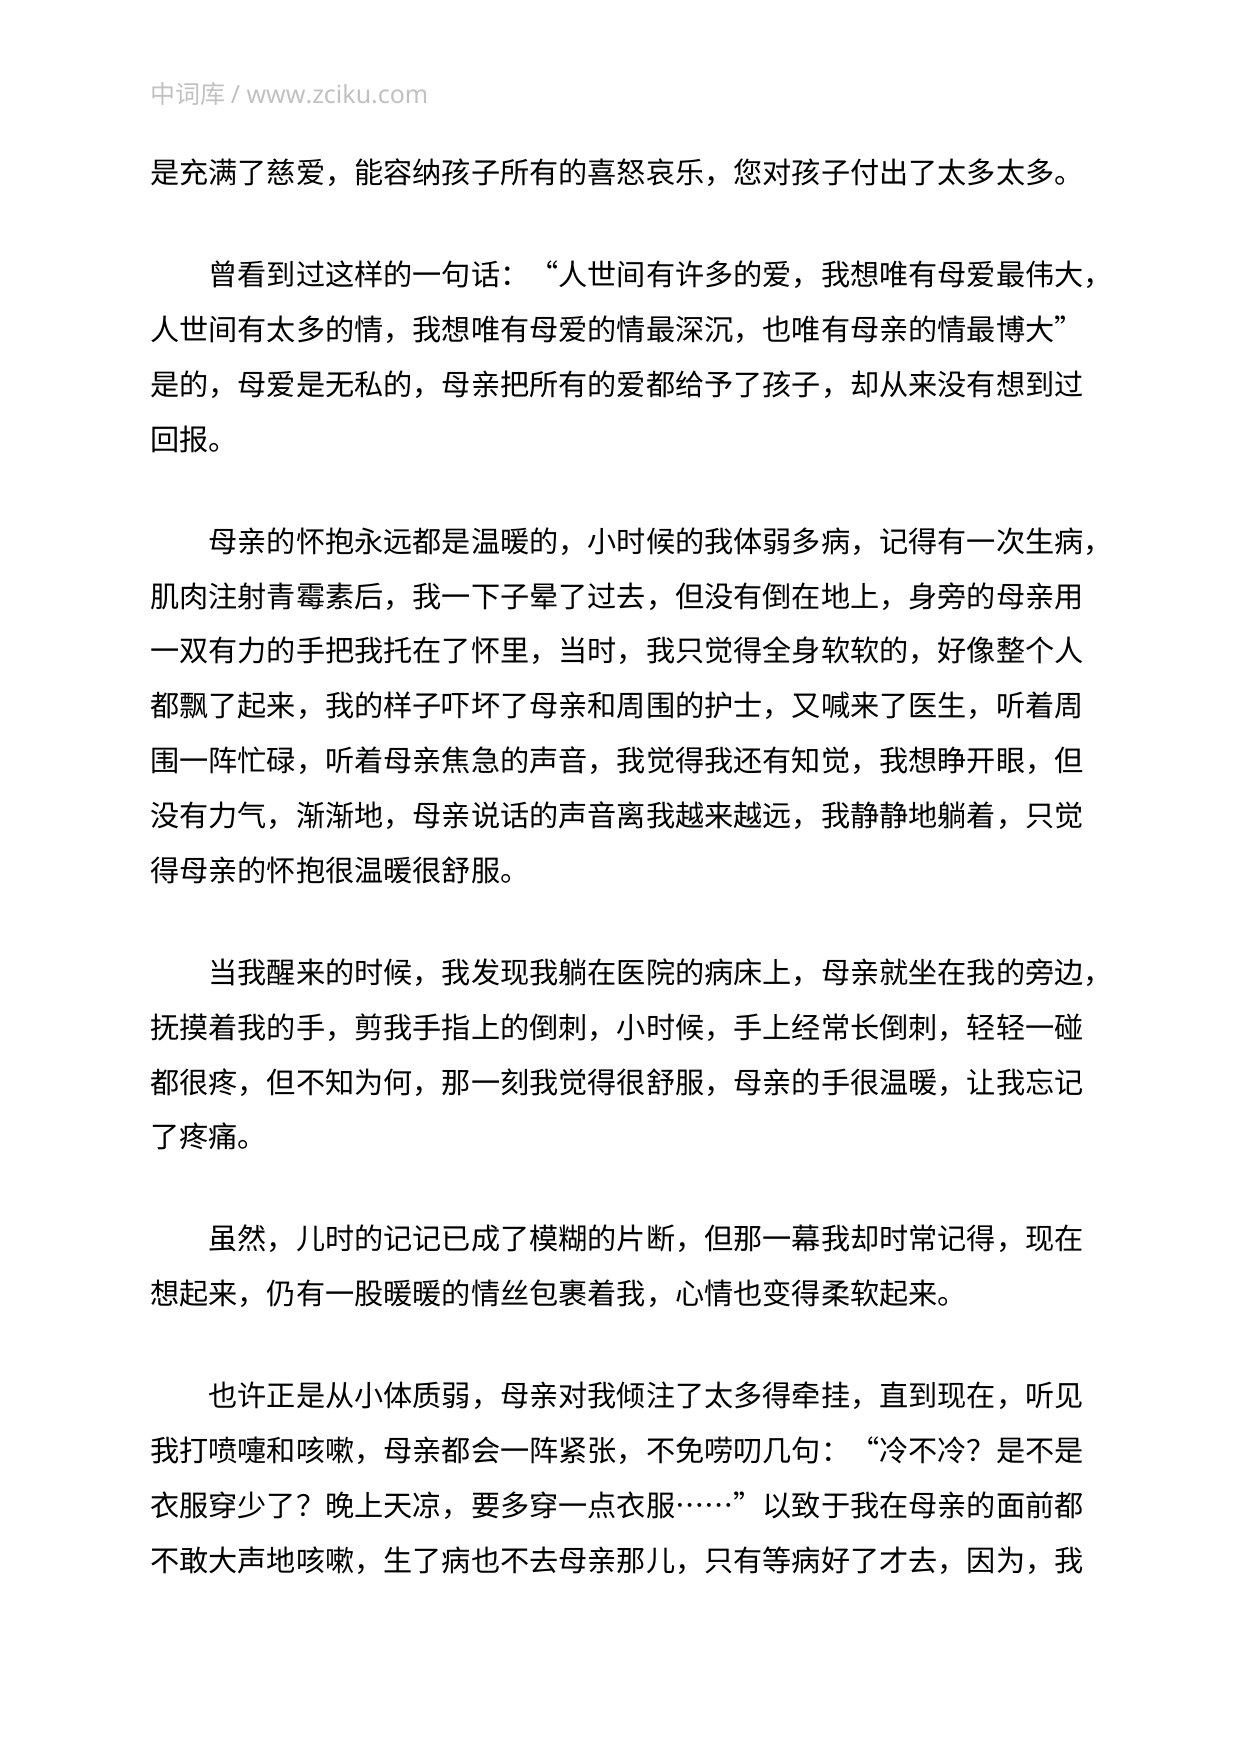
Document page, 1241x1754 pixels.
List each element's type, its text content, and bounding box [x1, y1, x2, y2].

text 虽然，儿时的记记已成了模糊的片断，但那一幕我却时常记得，现在想起来，仍有一股暖暖的情丝包裹着我，心情也变得柔软起来。 [150, 1216, 1090, 1313]
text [150, 150, 1090, 192]
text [150, 1372, 1090, 1579]
text 当我醒来的时候，我发现我躺在医院的病床上，母亲就坐在我的旁边，抚摸着我的手，剪我手指上的倒刺，小时候，手上经常长倒刺，轻轻一碰都很疼，但不知为何，那一刻我觉得很舒服，母亲的手很温暖，让我忘记了疼痛。 [150, 949, 1090, 1156]
text 曾看到过这样的一句话：“人世间有许多的爱，我想唯有母爱最伟大，人世间有太多的情，我想唯有母爱的情最深沉，也唯有母亲的情最博大”是的，母爱是无私的，母亲把所有的爱都给予了孩子，却从来没有想到过回报。 [150, 252, 1090, 459]
text 母亲的怀抱永远都是温暖的，小时候的我体弱多病，记得有一次生病，肌肉注射青霉素后，我一下子晕了过去，但没有倒在地上，身旁的母亲用一双有力的手把我托在了怀里，当时，我只觉得全身软软的，好像整个人都飘了起来，我的样子吓坏了母亲和周围的护士，又喊来了医生，听着周围一阵忙碌，听着母亲焦急的声音，我觉得我还有知觉，我想睁开眼，但没有力气，渐渐地，母亲说话的声音离我越来越远，我静静地躺着，只觉得母亲的怀抱很温暖很舒服。 [150, 518, 1090, 890]
